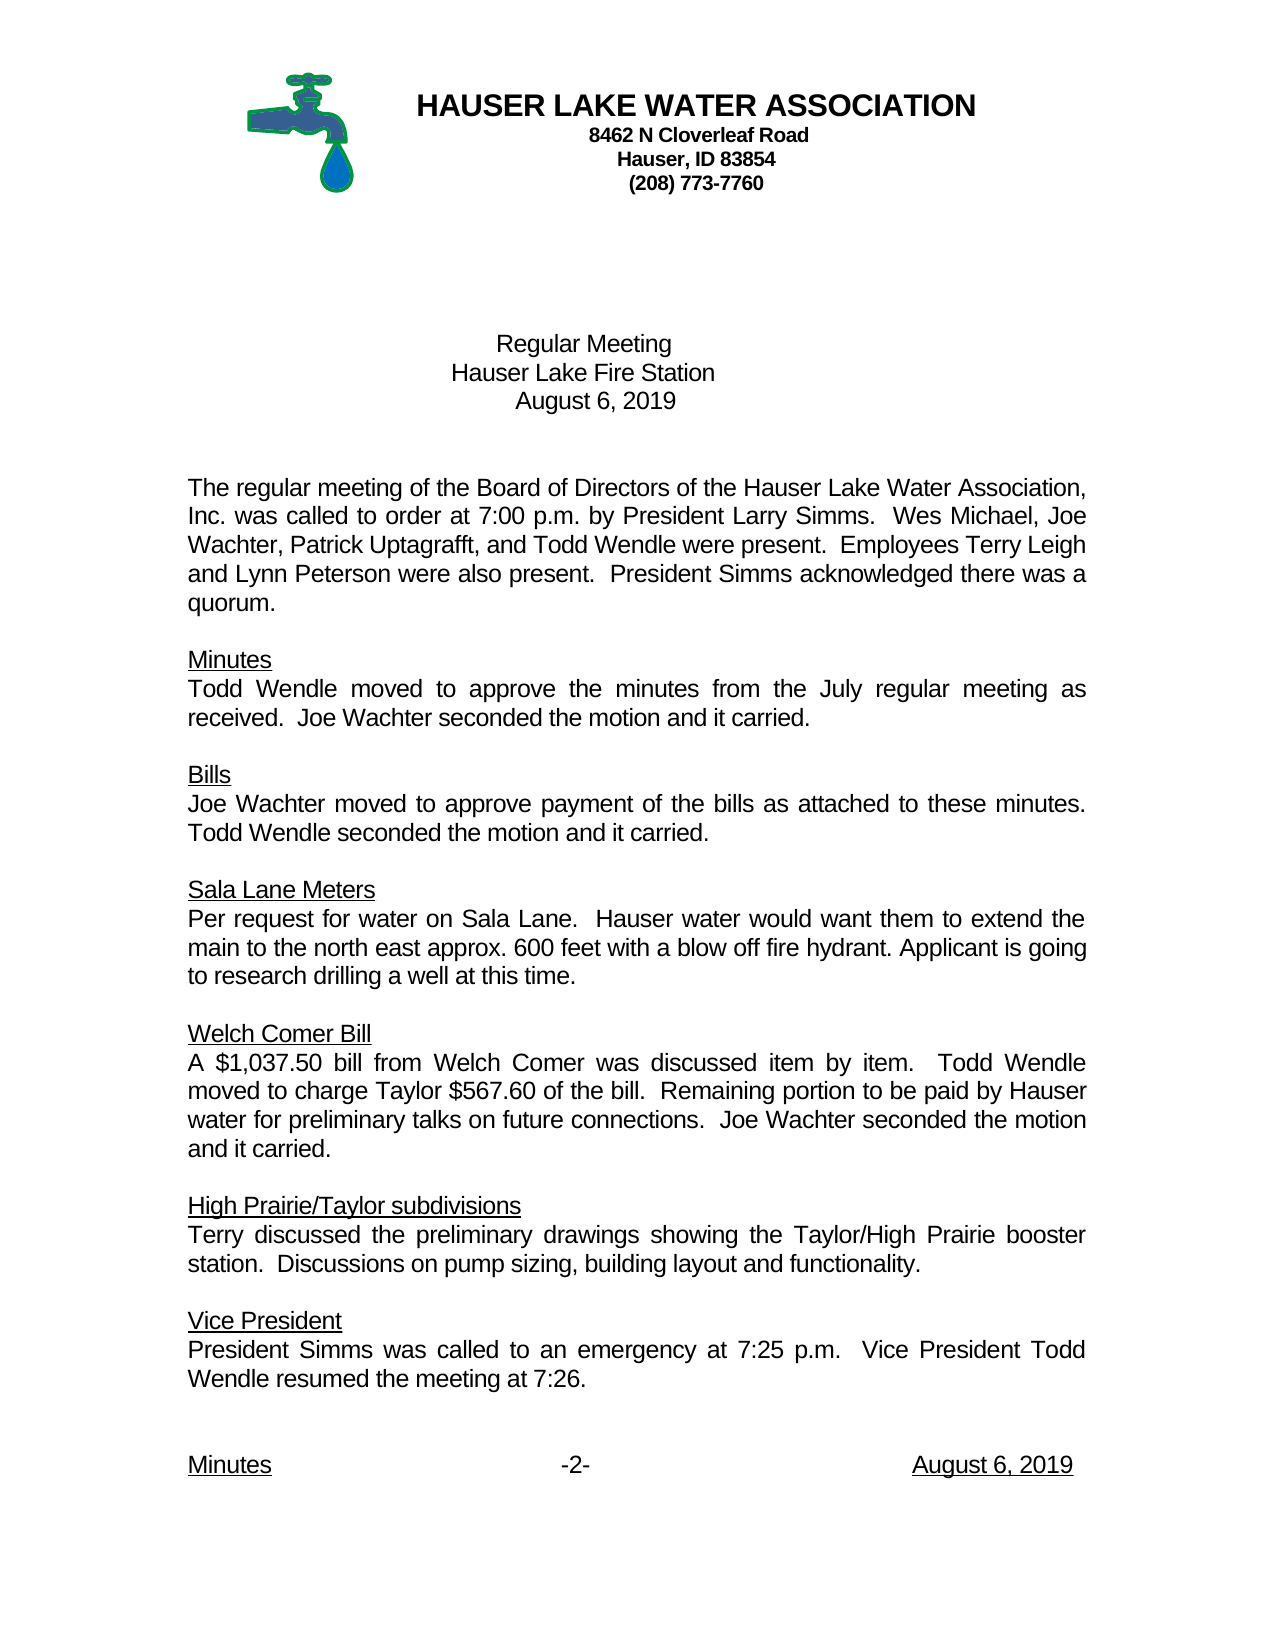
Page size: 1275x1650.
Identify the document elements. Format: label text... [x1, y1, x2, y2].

text High Prairie/Taylor subdivisions [187, 1191, 1087, 1220]
text Welch Comer Bill [187, 1019, 1087, 1048]
text Hauser Lake Fire Station [337, 358, 1087, 386]
text Terry discussed the preliminary drawings showing the Taylor/High Prairie booster station. Discussions on pump sizing, building layout and functionality. [187, 1220, 1087, 1278]
text Joe Wachter moved to approve payment of the bills as attached to these minutes. Todd Wendle seconded the motion and it carried. [187, 789, 1087, 846]
text Vice President [187, 1306, 1087, 1335]
text Todd Wendle moved to approve the minutes from the July regular meeting as received. Joe Wachter seconded the motion and it carried. [187, 674, 1087, 731]
text The regular meeting of the Board of Directors of the Hauser Lake Water Association, Inc. was called to order at 7:00 p.m. by President Larry Simms. Wes Michael, Joe Wachter, Patrick Uptagrafft, and Todd Wendle were present. Employees Terry Leigh and Lynn Peterson were also present. President Simms acknowledged there was a quorum. [187, 473, 1087, 616]
text President Simms was called to an emergency at 7:25 p.m. Vice President Todd Wendle resumed the meeting at 7:26. [187, 1335, 1087, 1393]
text Minutes -2- August 6, 2019 [187, 1450, 1087, 1479]
text Bills [187, 760, 1087, 789]
text Per request for water on Sala Lane. Hauser water would want them to extend the main to the north east approx. 600 feet with a blow off fire hydrant. Applicant is going to research drilling a well at this time. [187, 904, 1087, 990]
text Minutes [187, 645, 1087, 674]
text Sala Lane Meters [187, 875, 1087, 904]
text A $1,037.50 bill from Welch Comer was discussed item by item. Todd Wendle moved to charge Taylor $567.60 of the bill. Remaining portion to be paid by Hauser water for preliminary talks on future connections. Joe Wachter seconded the motion and it carried. [187, 1048, 1087, 1163]
text August 6, 2019 [187, 386, 1087, 415]
text Regular Meeting [337, 329, 1087, 358]
